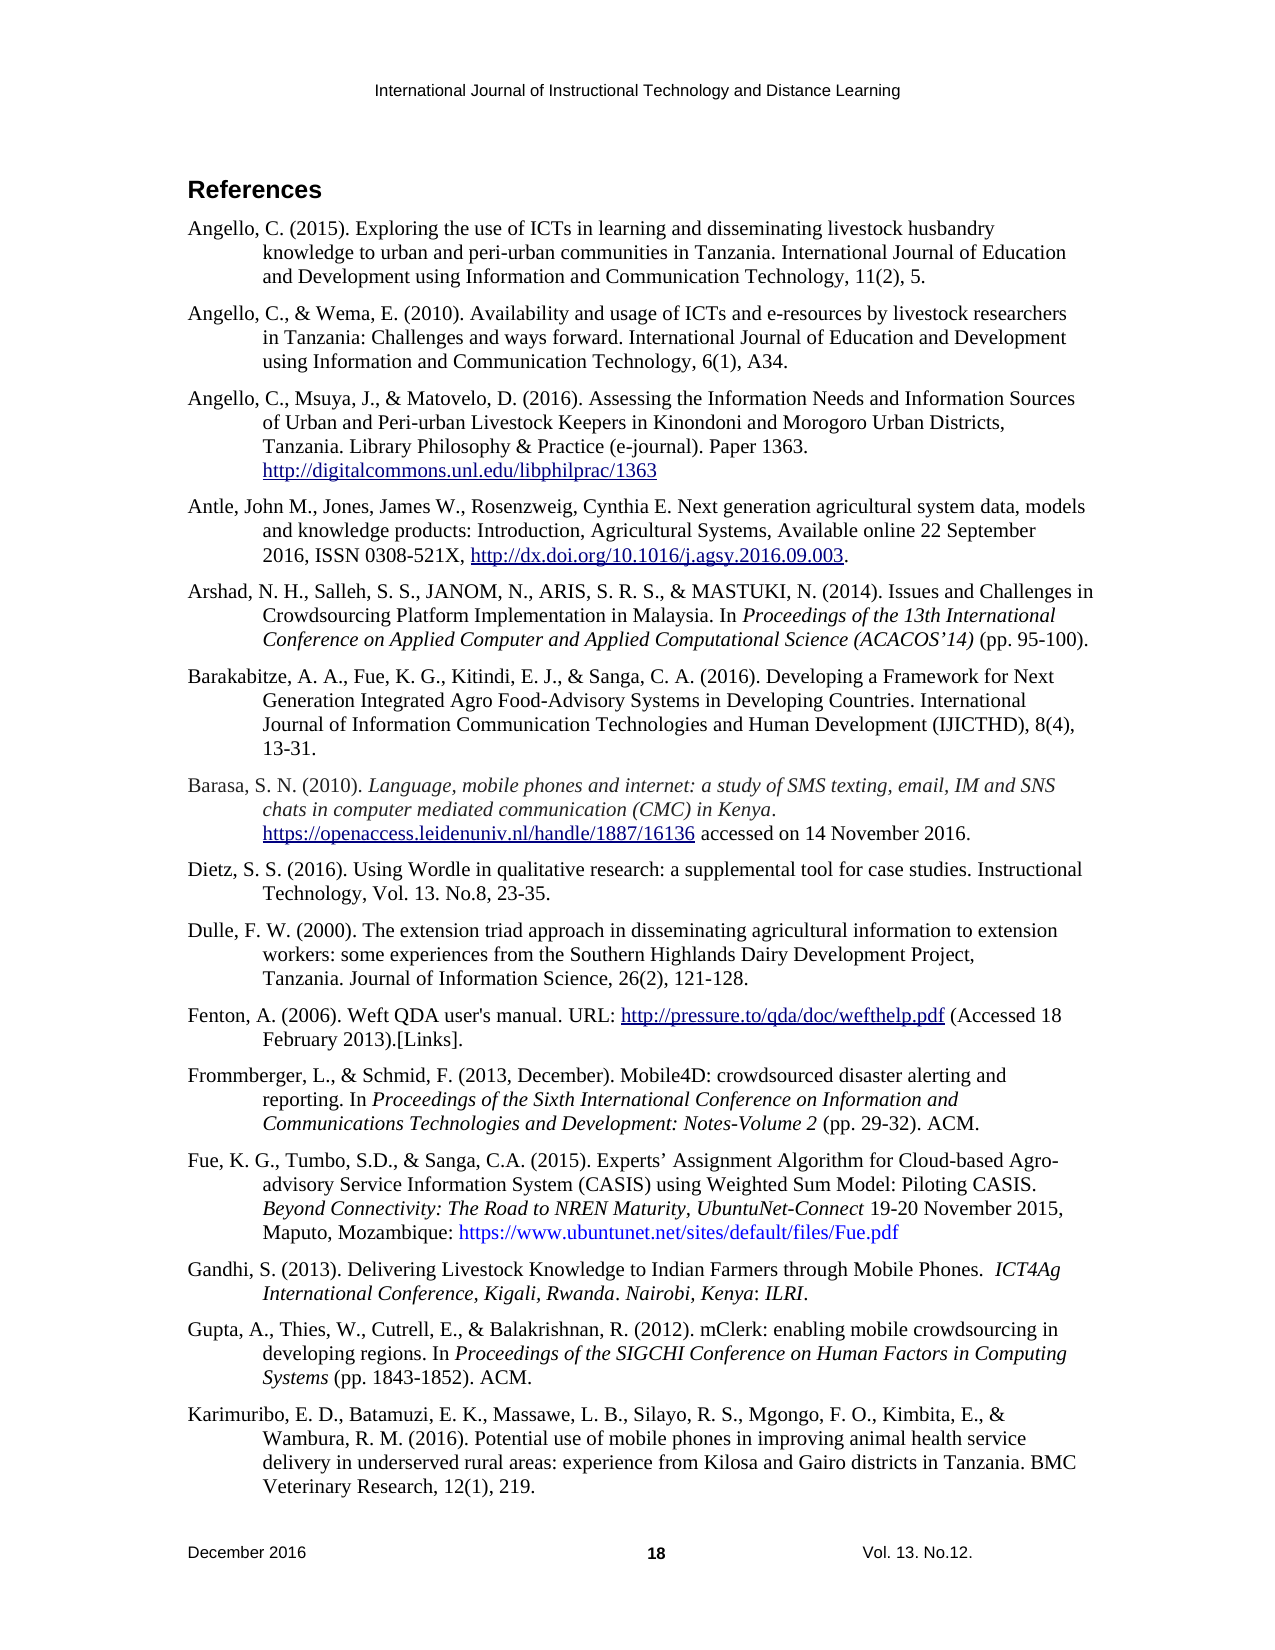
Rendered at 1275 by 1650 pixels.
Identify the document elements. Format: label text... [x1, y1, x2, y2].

text Barasa, S. N. (2010). Language, mobile phones and internet: a study of SMS texting, email, IM and SNS chats in computer mediated communication (CMC) in Kenya. https://openaccess.leidenuniv.nl/handle/1887/16136 accessed on 14 November 2016. [187, 772, 1087, 845]
text Fenton, A. (2006). Weft QDA user's manual. URL: http://pressure.to/qda/doc/wefthelp.pdf (Accessed 18 February 2013).[Links]. [187, 1002, 1087, 1051]
text Antle, John M., Jones, James W., Rosenzweig, Cynthia E. Next generation agricultural system data, models and knowledge products: Introduction, Agricultural Systems, Available online 22 September 2016, ISSN 0308-521X, http://dx.doi.org/10.1016/j.agsy.2016.09.003. [187, 494, 1087, 567]
text Fue, K. G., Tumbo, S.D., & Sanga, C.A. (2015). Experts’ Assignment Algorithm for Cloud-based Agro-advisory Service Information System (CASIS) using Weighted Sum Model: Piloting CASIS. Beyond Connectivity: The Road to NREN Maturity, UbuntuNet-Connect 19-20 November 2015, Maputo, Mozambique: https://www.ubuntunet.net/sites/default/files/Fue.pdf [187, 1148, 1087, 1244]
subtitle References [187, 175, 1087, 204]
text Dulle, F. W. (2000). The extension triad approach in disseminating agricultural information to extension workers: some experiences from the Southern Highlands Dairy Development Project, Tanzania. Journal of Information Science, 26(2), 121-128. [187, 918, 1087, 990]
text Karimuribo, E. D., Batamuzi, E. K., Massawe, L. B., Silayo, R. S., Mgongo, F. O., Kimbita, E., & Wambura, R. M. (2016). Potential use of mobile phones in improving animal health service delivery in underserved rural areas: experience from Kilosa and Gairo districts in Tanzania. BMC Veterinary Research, 12(1), 219. [187, 1402, 1087, 1498]
text Angello, C. (2015). Exploring the use of ICTs in learning and disseminating livestock husbandry knowledge to urban and peri-urban communities in Tanzania. International Journal of Education and Development using Information and Communication Technology, 11(2), 5. [187, 216, 1087, 288]
text Frommberger, L., & Schmid, F. (2013, December). Mobile4D: crowdsourced disaster alerting and reporting. In Proceedings of the Sixth International Conference on Information and Communications Technologies and Development: Notes-Volume 2 (pp. 29-32). ACM. [187, 1063, 1087, 1135]
text Angello, C., & Wema, E. (2010). Availability and usage of ICTs and e-resources by livestock researchers in Tanzania: Challenges and ways forward. International Journal of Education and Development using Information and Communication Technology, 6(1), A34. [187, 301, 1087, 373]
text Arshad, N. H., Salleh, S. S., JANOM, N., ARIS, S. R. S., & MASTUKI, N. (2014). Issues and Challenges in Crowdsourcing Platform Implementation in Malaysia. In Proceedings of the 13th International Conference on Applied Computer and Applied Computational Science (ACACOS’14) (pp. 95-100). [187, 579, 1097, 651]
text Dietz, S. S. (2016). Using Wordle in qualitative research: a supplemental tool for case studies. Instructional Technology, Vol. 13. No.8, 23-35. [187, 857, 1087, 905]
text Angello, C., Msuya, J., & Matovelo, D. (2016). Assessing the Information Needs and Information Sources of Urban and Peri-urban Livestock Keepers in Kinondoni and Morogoro Urban Districts, Tanzania. Library Philosophy & Practice (e-journal). Paper 1363. http://digitalcommons.unl.edu/libphilprac/1363 [187, 386, 1087, 482]
text Gupta, A., Thies, W., Cutrell, E., & Balakrishnan, R. (2012). mClerk: enabling mobile crowdsourcing in developing regions. In Proceedings of the SIGCHI Conference on Human Factors in Computing Systems (pp. 1843-1852). ACM. [187, 1317, 1087, 1389]
text Barakabitze, A. A., Fue, K. G., Kitindi, E. J., & Sanga, C. A. (2016). Developing a Framework for Next Generation Integrated Agro Food-Advisory Systems in Developing Countries. International Journal of Information Communication Technologies and Human Development (IJICTHD), 8(4), 13-31. [187, 664, 1087, 760]
text Gandhi, S. (2013). Delivering Livestock Knowledge to Indian Farmers through Mobile Phones. ICT4Ag International Conference, Kigali, Rwanda. Nairobi, Kenya: ILRI. [187, 1257, 1087, 1305]
